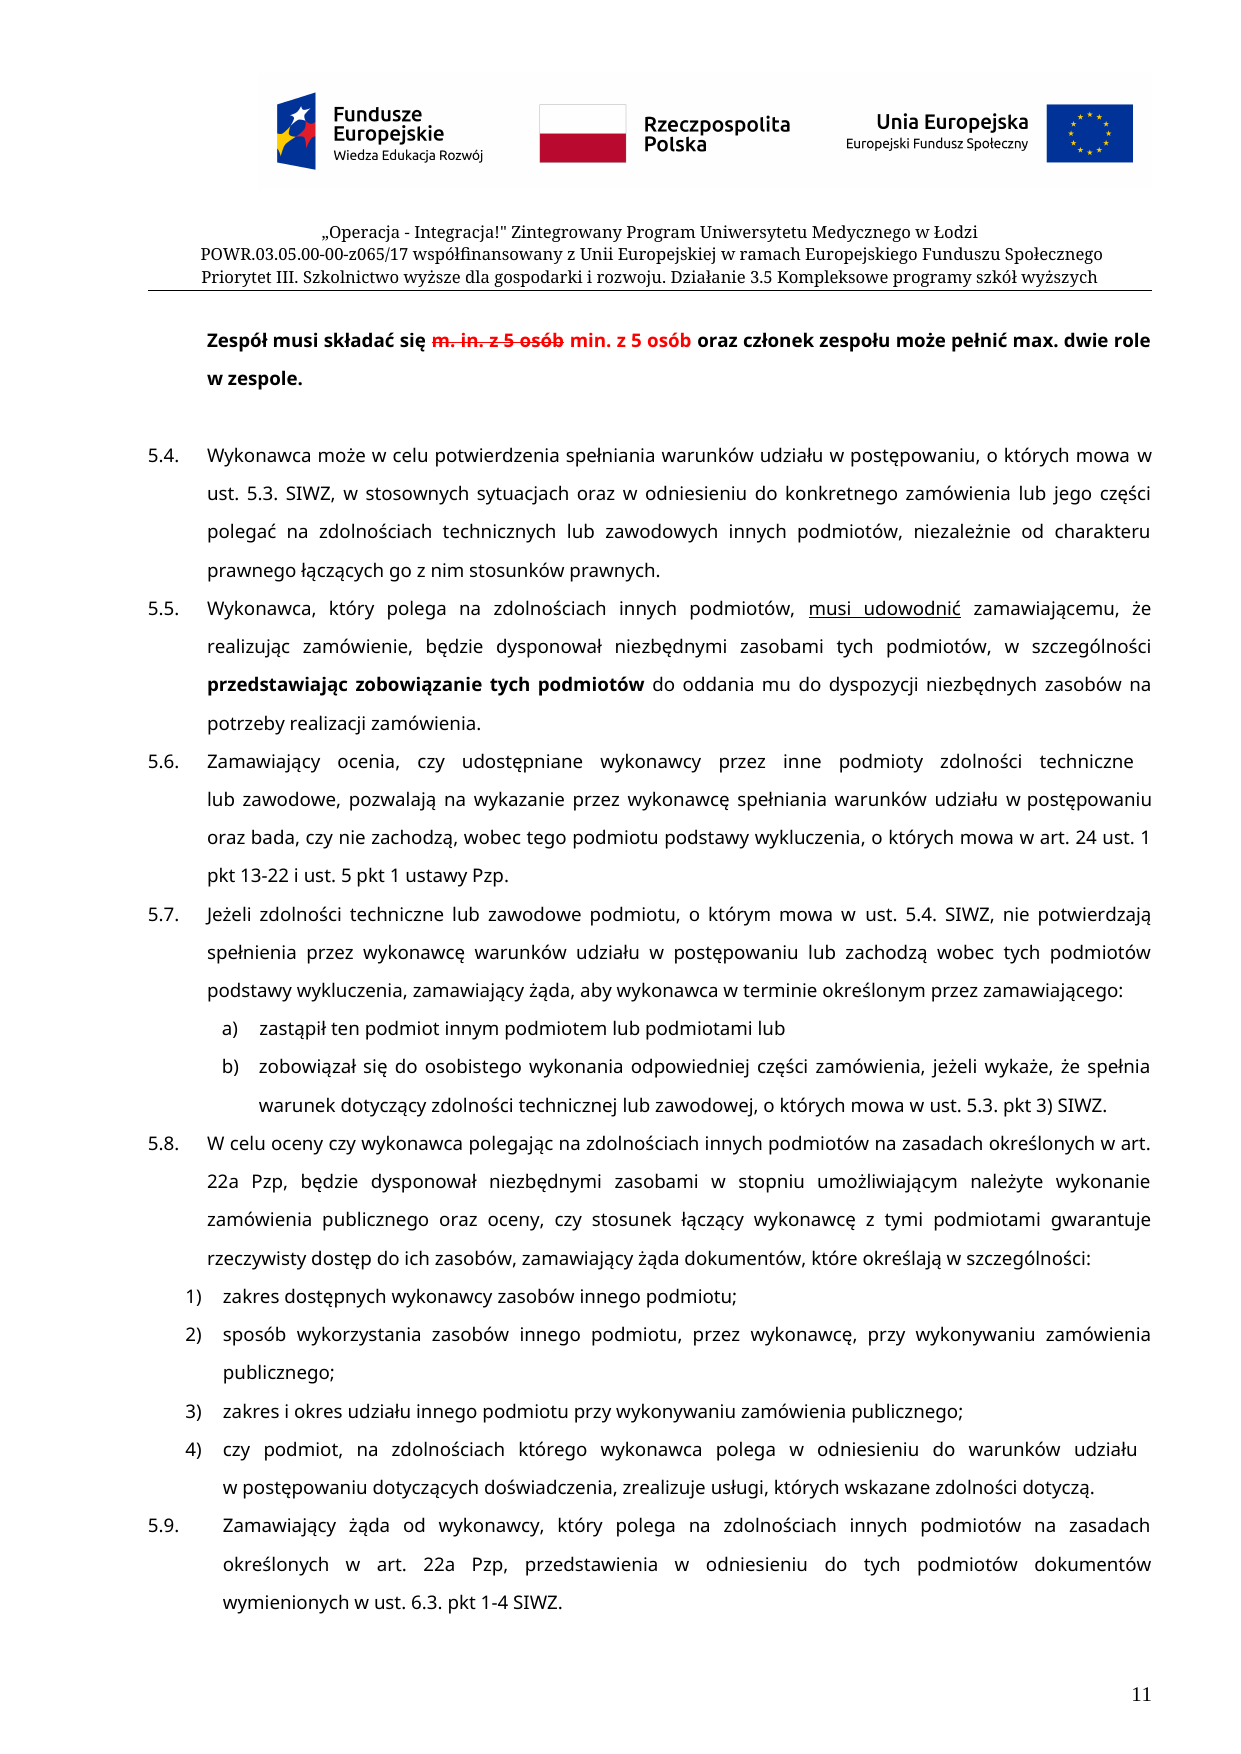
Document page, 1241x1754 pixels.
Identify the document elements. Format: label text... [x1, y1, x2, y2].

list zobowiązał się do osobistego wykonania odpowiedniej części zamówienia, jeżeli wykaże, że spełnia warunek dotyczący zdolności technicznej lub zawodowej, o których mowa w ust. 5.3. pkt 3) SIWZ. [222, 1054, 1152, 1118]
list Wykonawca, który polega na zdolnościach innych podmiotów, musi udowodnić zamawiającemu, że realizując zamówienie, będzie dysponował niezbędnymi zasobami tych podmiotów, w szczególności przedstawiając zobowiązanie tych podmiotów do oddania mu do dyspozycji niezbędnych zasobów na potrzeby realizacji zamówienia. [148, 595, 1152, 735]
list zakres dostępnych wykonawcy zasobów innego podmiotu; [185, 1283, 1152, 1309]
text Zespół musi składać się m. in. z 5 osób min. z 5 osób oraz członek zespołu może pełnić max. dwie role w zespole. [207, 327, 1152, 391]
list czy podmiot, na zdolnościach którego wykonawca polega w odniesieniu do warunków udziału w postępowaniu dotyczących doświadczenia, zrealizuje usługi, których wskazane zdolności dotyczą. [185, 1436, 1152, 1500]
list W celu oceny czy wykonawca polegając na zdolnościach innych podmiotów na zasadach określonych w art. 22a Pzp, będzie dysponował niezbędnymi zasobami w stopniu umożliwiającym należyte wykonanie zamówienia publicznego oraz oceny, czy stosunek łączący wykonawcę z tymi podmiotami gwarantuje rzeczywisty dostęp do ich zasobów, zamawiający żąda dokumentów, które określają w szczególności: [148, 1130, 1152, 1271]
list Wykonawca może w celu potwierdzenia spełniania warunków udziału w postępowaniu, o których mowa w ust. 5.3. SIWZ, w stosownych sytuacjach oraz w odniesieniu do konkretnego zamówienia lub jego części polegać na zdolnościach technicznych lub zawodowych innych podmiotów, niezależnie od charakteru prawnego łączących go z nim stosunków prawnych. [148, 442, 1152, 582]
list Jeżeli zdolności techniczne lub zawodowe podmiotu, o którym mowa w ust. 5.4. SIWZ, nie potwierdzają spełnienia przez wykonawcę warunków udziału w postępowaniu lub zachodzą wobec tych podmiotów podstawy wykluczenia, zamawiający żąda, aby wykonawca w terminie określonym przez zamawiającego: [148, 901, 1152, 1003]
list zakres i okres udziału innego podmiotu przy wykonywaniu zamówienia publicznego; [185, 1398, 1152, 1423]
list sposób wykorzystania zasobów innego podmiotu, przez wykonawcę, przy wykonywaniu zamówienia publicznego; [185, 1321, 1152, 1385]
list Zamawiający żąda od wykonawcy, który polega na zdolnościach innych podmiotów na zasadach określonych w art. 22a Pzp, przedstawienia w odniesieniu do tych podmiotów dokumentów wymienionych w ust. 6.3. pkt 1-4 SIWZ. [148, 1513, 1152, 1614]
list Zamawiający ocenia, czy udostępniane wykonawcy przez inne podmioty zdolności techniczne lub zawodowe, pozwalają na wykazanie przez wykonawcę spełniania warunków udziału w postępowaniu oraz bada, czy nie zachodzą, wobec tego podmiotu podstawy wykluczenia, o których mowa w art. 24 ust. 1 pkt 13-22 i ust. 5 pkt 1 ustawy Pzp. [148, 748, 1152, 888]
picture [258, 73, 1152, 189]
list zastąpił ten podmiot innym podmiotem lub podmiotami lub [222, 1016, 1152, 1041]
